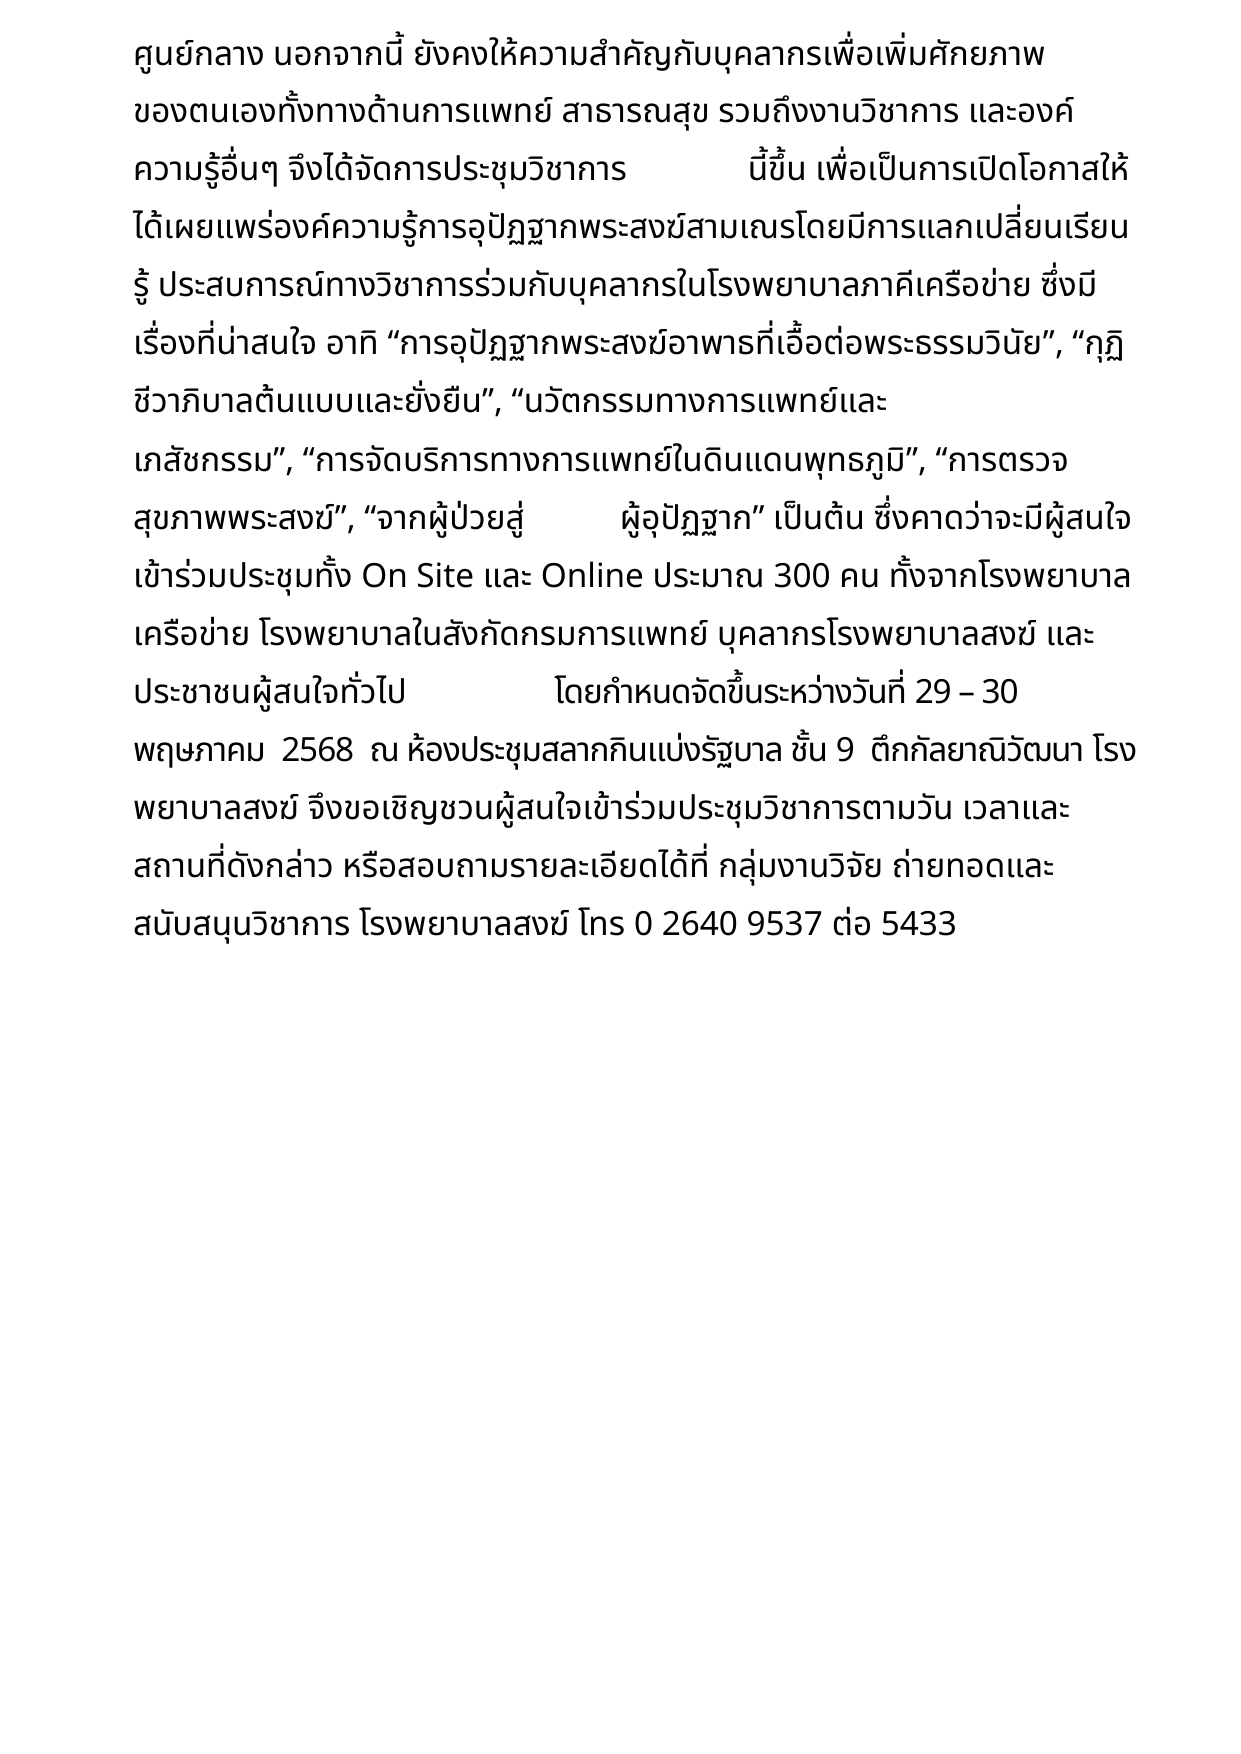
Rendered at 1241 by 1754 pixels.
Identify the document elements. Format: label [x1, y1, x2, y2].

text [133, 29, 1137, 950]
